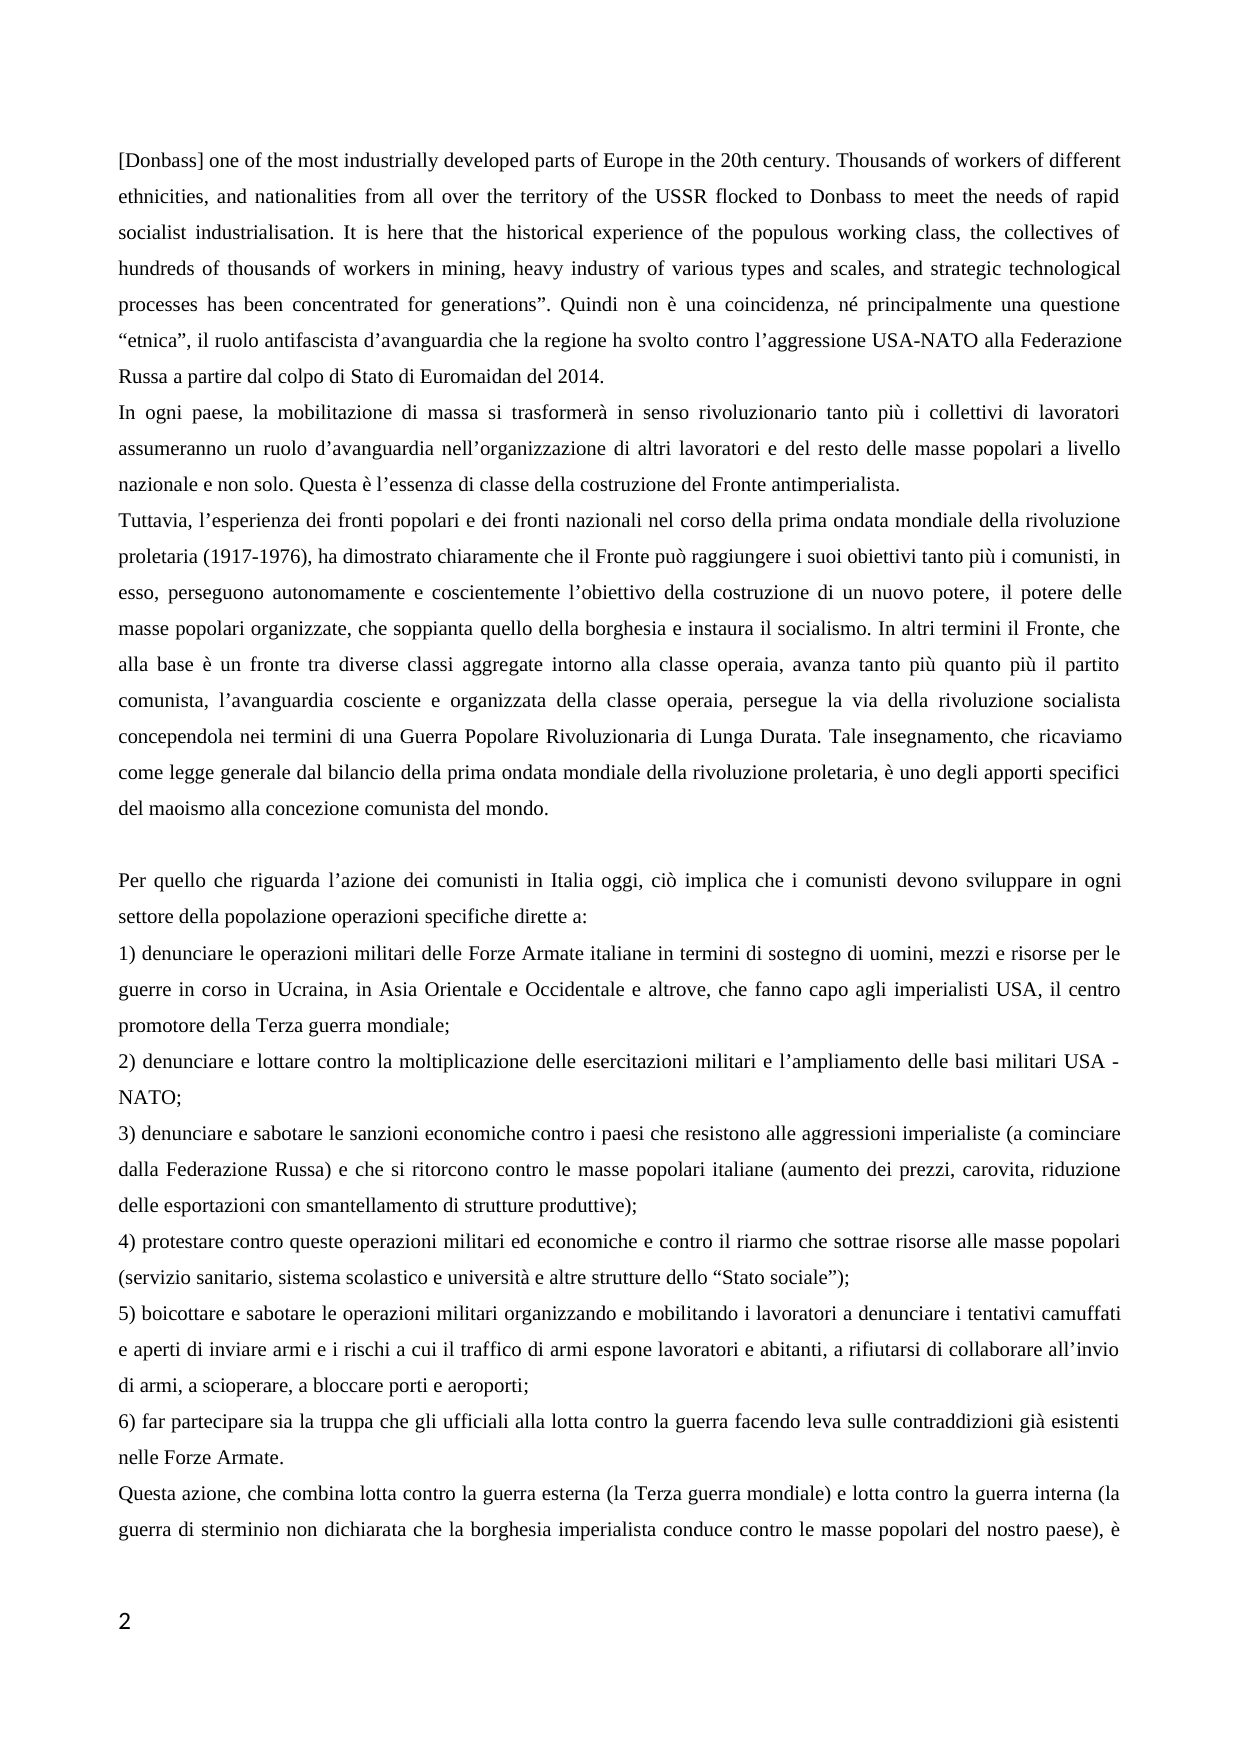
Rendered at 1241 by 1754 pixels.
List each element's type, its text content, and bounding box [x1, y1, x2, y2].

text 2) denunciare e lottare contro la moltiplicazione delle esercitazioni militari e l’ampliamento delle basi militari USA - NATO; [118, 1049, 1122, 1109]
text 6) far partecipare sia la truppa che gli ufficiali alla lotta contro la guerra facendo leva sulle contraddizioni già esistenti nelle Forze Armate. [118, 1409, 1122, 1469]
text Per quello che riguarda l’azione dei comunisti in Italia oggi, ciò implica che i comunisti devono sviluppare in ogni settore della popolazione operazioni specifiche dirette a: [118, 868, 1122, 928]
text 5) boicottare e sabotare le operazioni militari organizzando e mobilitando i lavoratori a denunciare i tentativi camuffati e aperti di inviare armi e i rischi a cui il traffico di armi espone lavoratori e abitanti, a rifiutarsi di collaborare all’invio di armi, a scioperare, a bloccare porti e aeroporti; [118, 1301, 1122, 1397]
text In ogni paese, la mobilitazione di massa si trasformerà in senso rivoluzionario tanto più i collettivi di lavoratori assumeranno un ruolo d’avanguardia nell’organizzazione di altri lavoratori e del resto delle masse popolari a livello nazionale e non solo. Questa è l’essenza di classe della costruzione del Fronte antimperialista. [118, 400, 1122, 496]
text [118, 1481, 1122, 1541]
text Tuttavia, l’esperienza dei fronti popolari e dei fronti nazionali nel corso della prima ondata mondiale della rivoluzione proletaria (1917-1976), ha dimostrato chiaramente che il Fronte può raggiungere i suoi obiettivi tanto più i comunisti, in esso, perseguono autonomamente e coscientemente l’obiettivo della costruzione di un nuovo potere, il potere delle masse popolari organizzate, che soppianta quello della borghesia e instaura il socialismo. In altri termini il Fronte, che alla base è un fronte tra diverse classi aggregate intorno alla classe operaia, avanza tanto più quanto più il partito comunista, l’avanguardia cosciente e organizzata della classe operaia, persegue la via della rivoluzione socialista concependola nei termini di una Guerra Popolare Rivoluzionaria di Lunga Durata. Tale insegnamento, che ricaviamo come legge generale dal bilancio della prima ondata mondiale della rivoluzione proletaria, è uno degli apporti specifici del maoismo alla concezione comunista del mondo. [118, 508, 1122, 820]
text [118, 148, 1122, 388]
text 1) denunciare le operazioni militari delle Forze Armate italiane in termini di sostegno di uomini, mezzi e risorse per le guerre in corso in Ucraina, in Asia Orientale e Occidentale e altrove, che fanno capo agli imperialisti USA, il centro promotore della Terza guerra mondiale; [118, 941, 1122, 1037]
text 4) protestare contro queste operazioni militari ed economiche e contro il riarmo che sottrae risorse alle masse popolari (servizio sanitario, sistema scolastico e università e altre strutture dello “Stato sociale”); [118, 1229, 1122, 1289]
text 3) denunciare e sabotare le sanzioni economiche contro i paesi che resistono alle aggressioni imperialiste (a cominciare dalla Federazione Russa) e che si ritorcono contro le masse popolari italiane (aumento dei prezzi, carovita, riduzione delle esportazioni con smantellamento di strutture produttive); [118, 1121, 1122, 1217]
